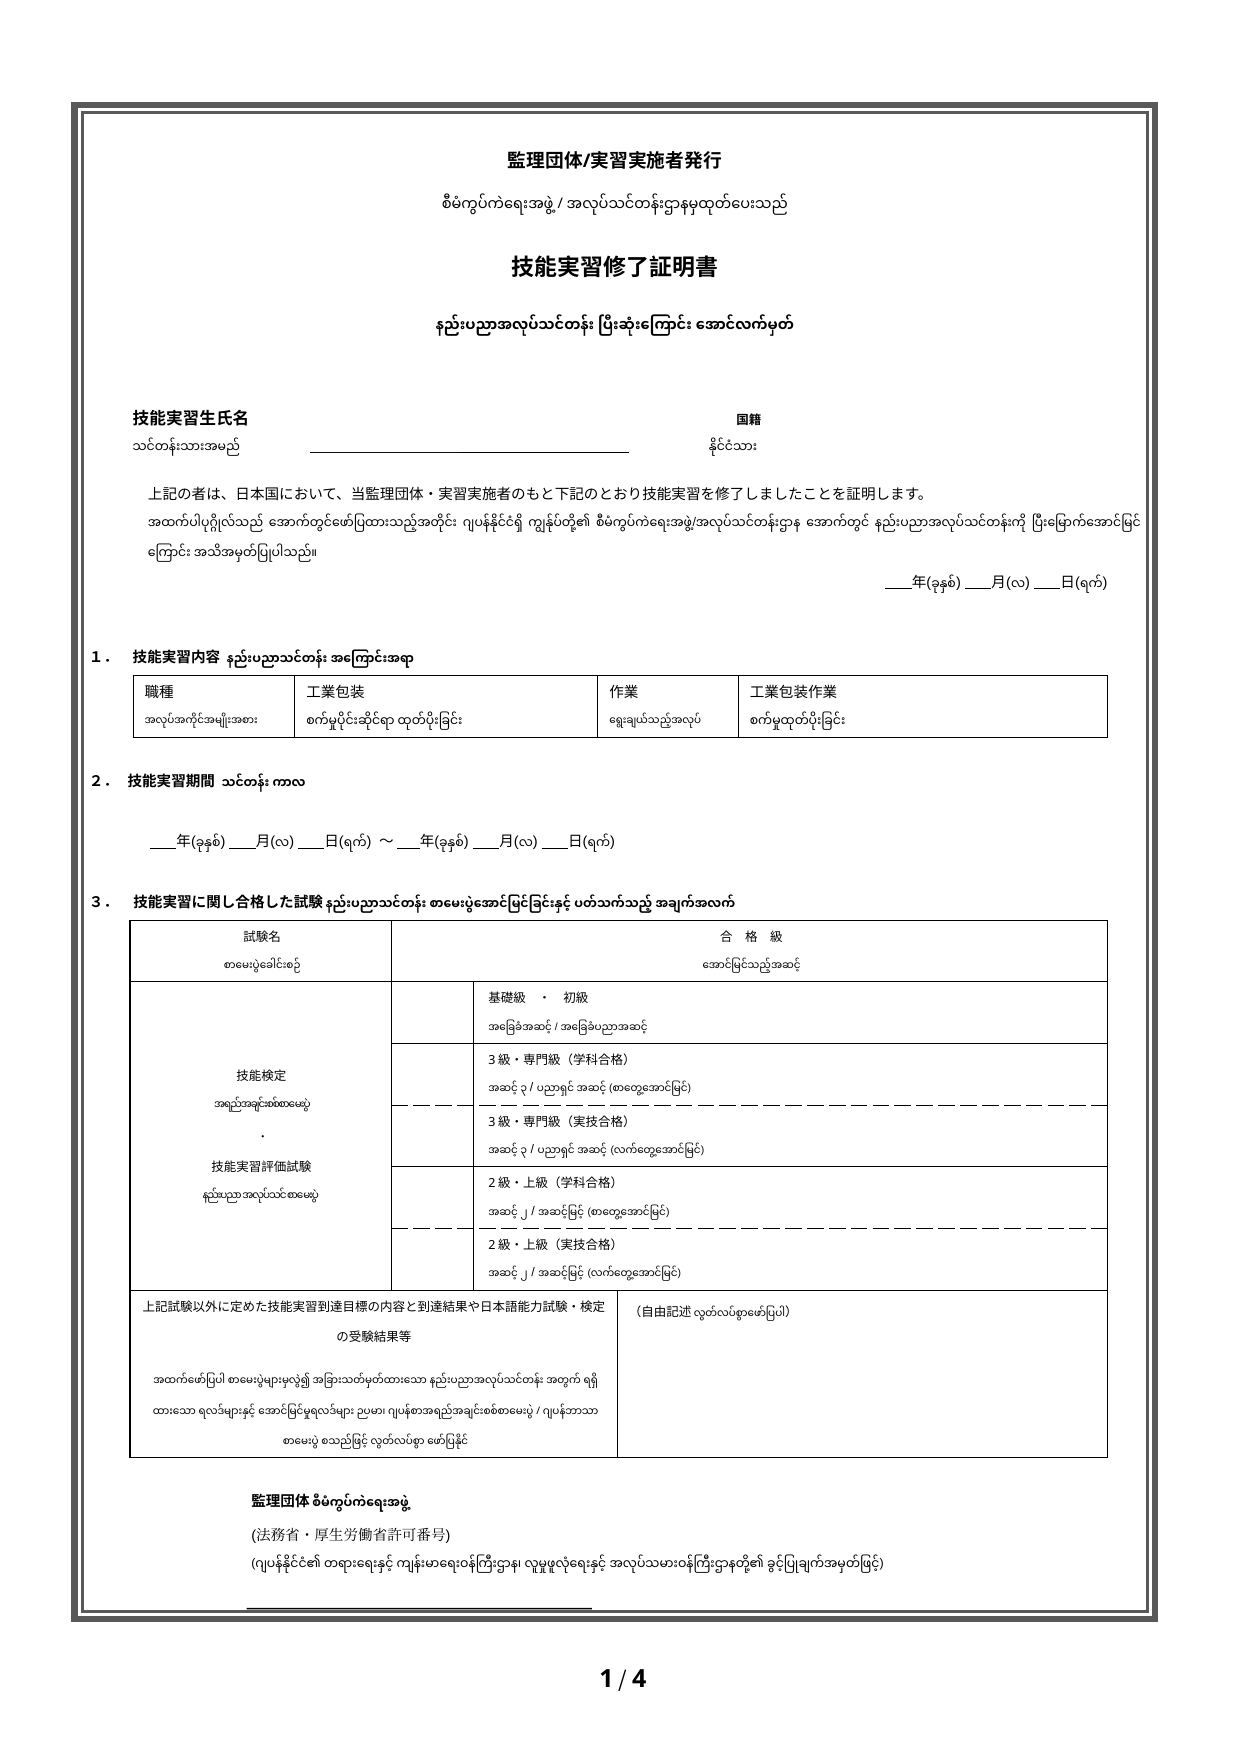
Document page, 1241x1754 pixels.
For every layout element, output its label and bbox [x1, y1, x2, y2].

table_header [78, 108, 1152, 1610]
